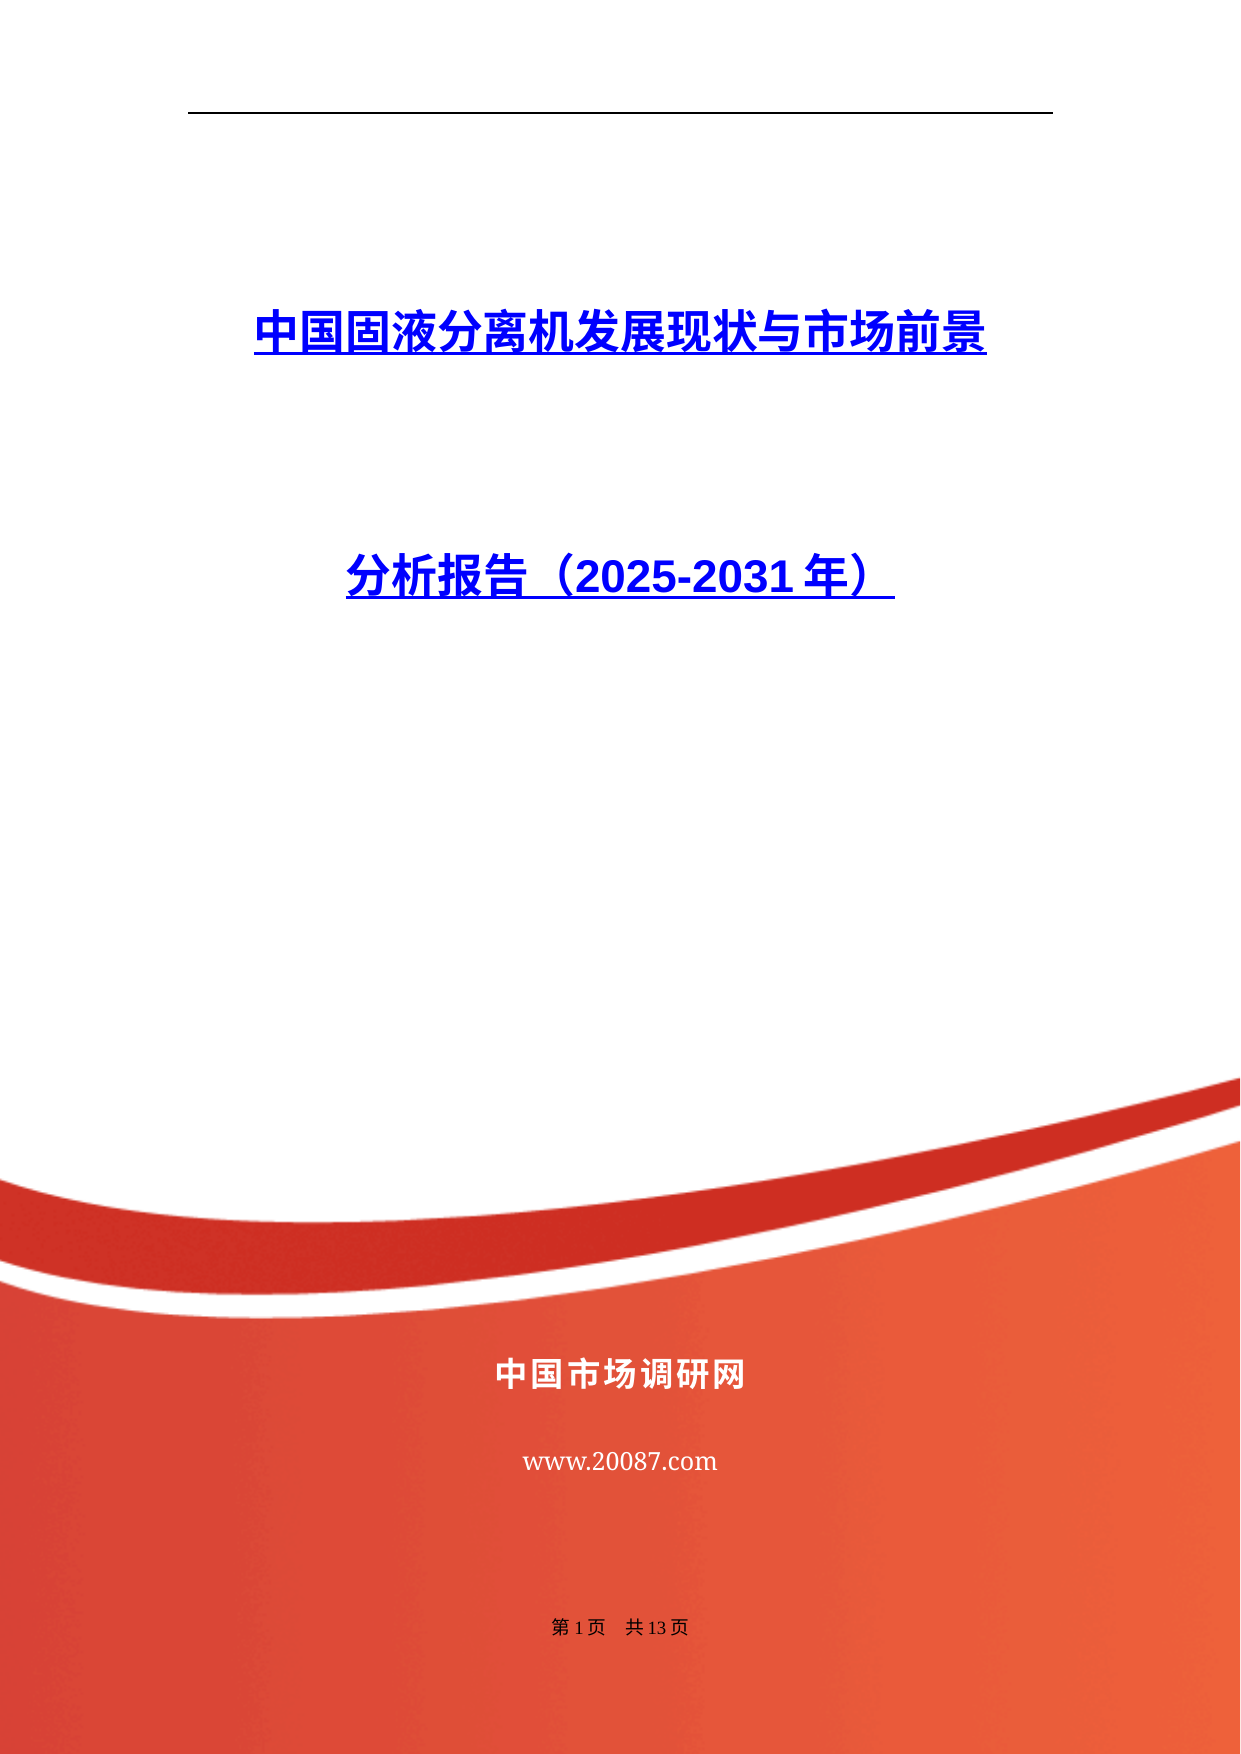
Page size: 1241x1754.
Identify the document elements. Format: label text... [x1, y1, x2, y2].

text www.20087.com [187, 1428, 1053, 1493]
subtitle 中国市场调研网 [187, 1339, 1053, 1404]
table_header 中国固液分离机发展现状与市场前景分析报告（2025-2031年） [188, 207, 1053, 773]
picture [0, 1006, 1241, 1754]
